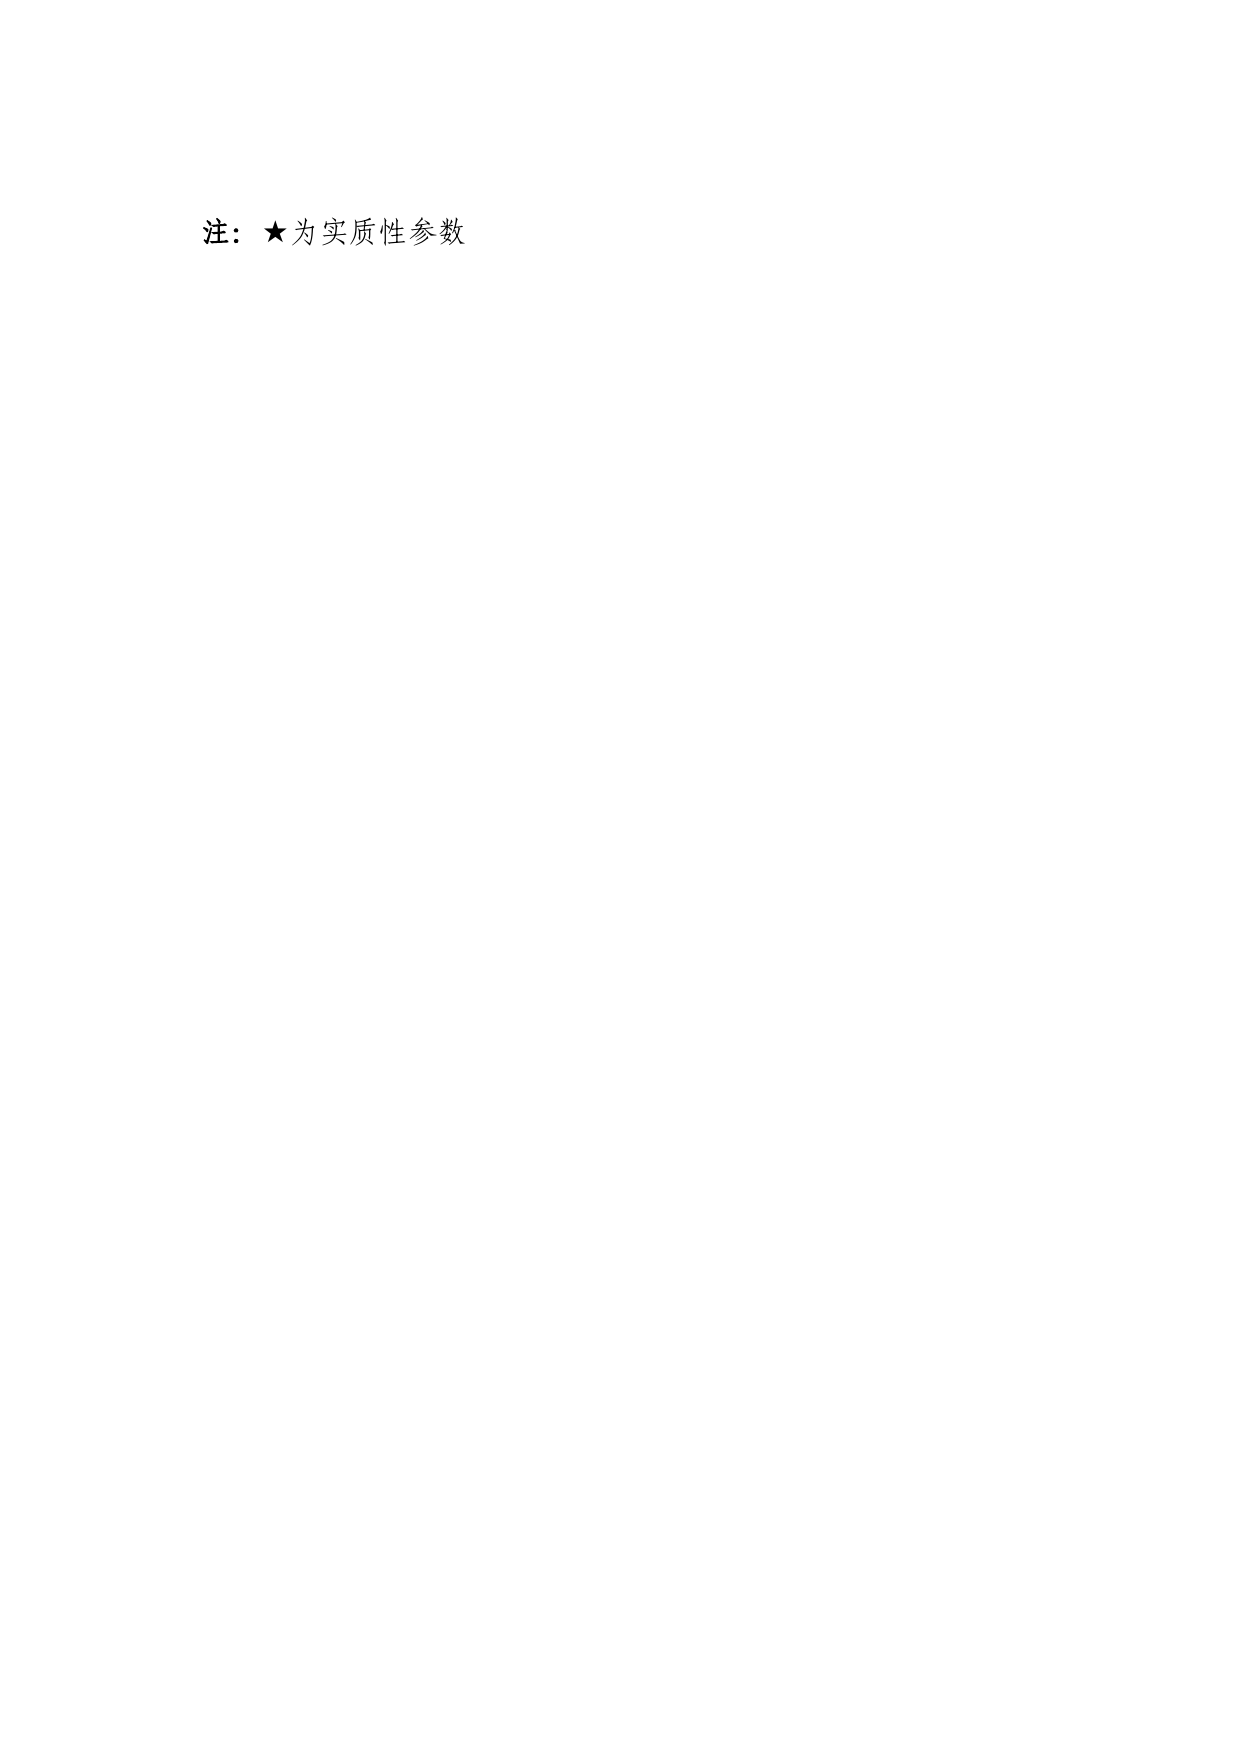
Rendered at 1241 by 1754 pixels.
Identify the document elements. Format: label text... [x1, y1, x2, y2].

text 注：★为实质性参数 [142, 200, 1110, 252]
